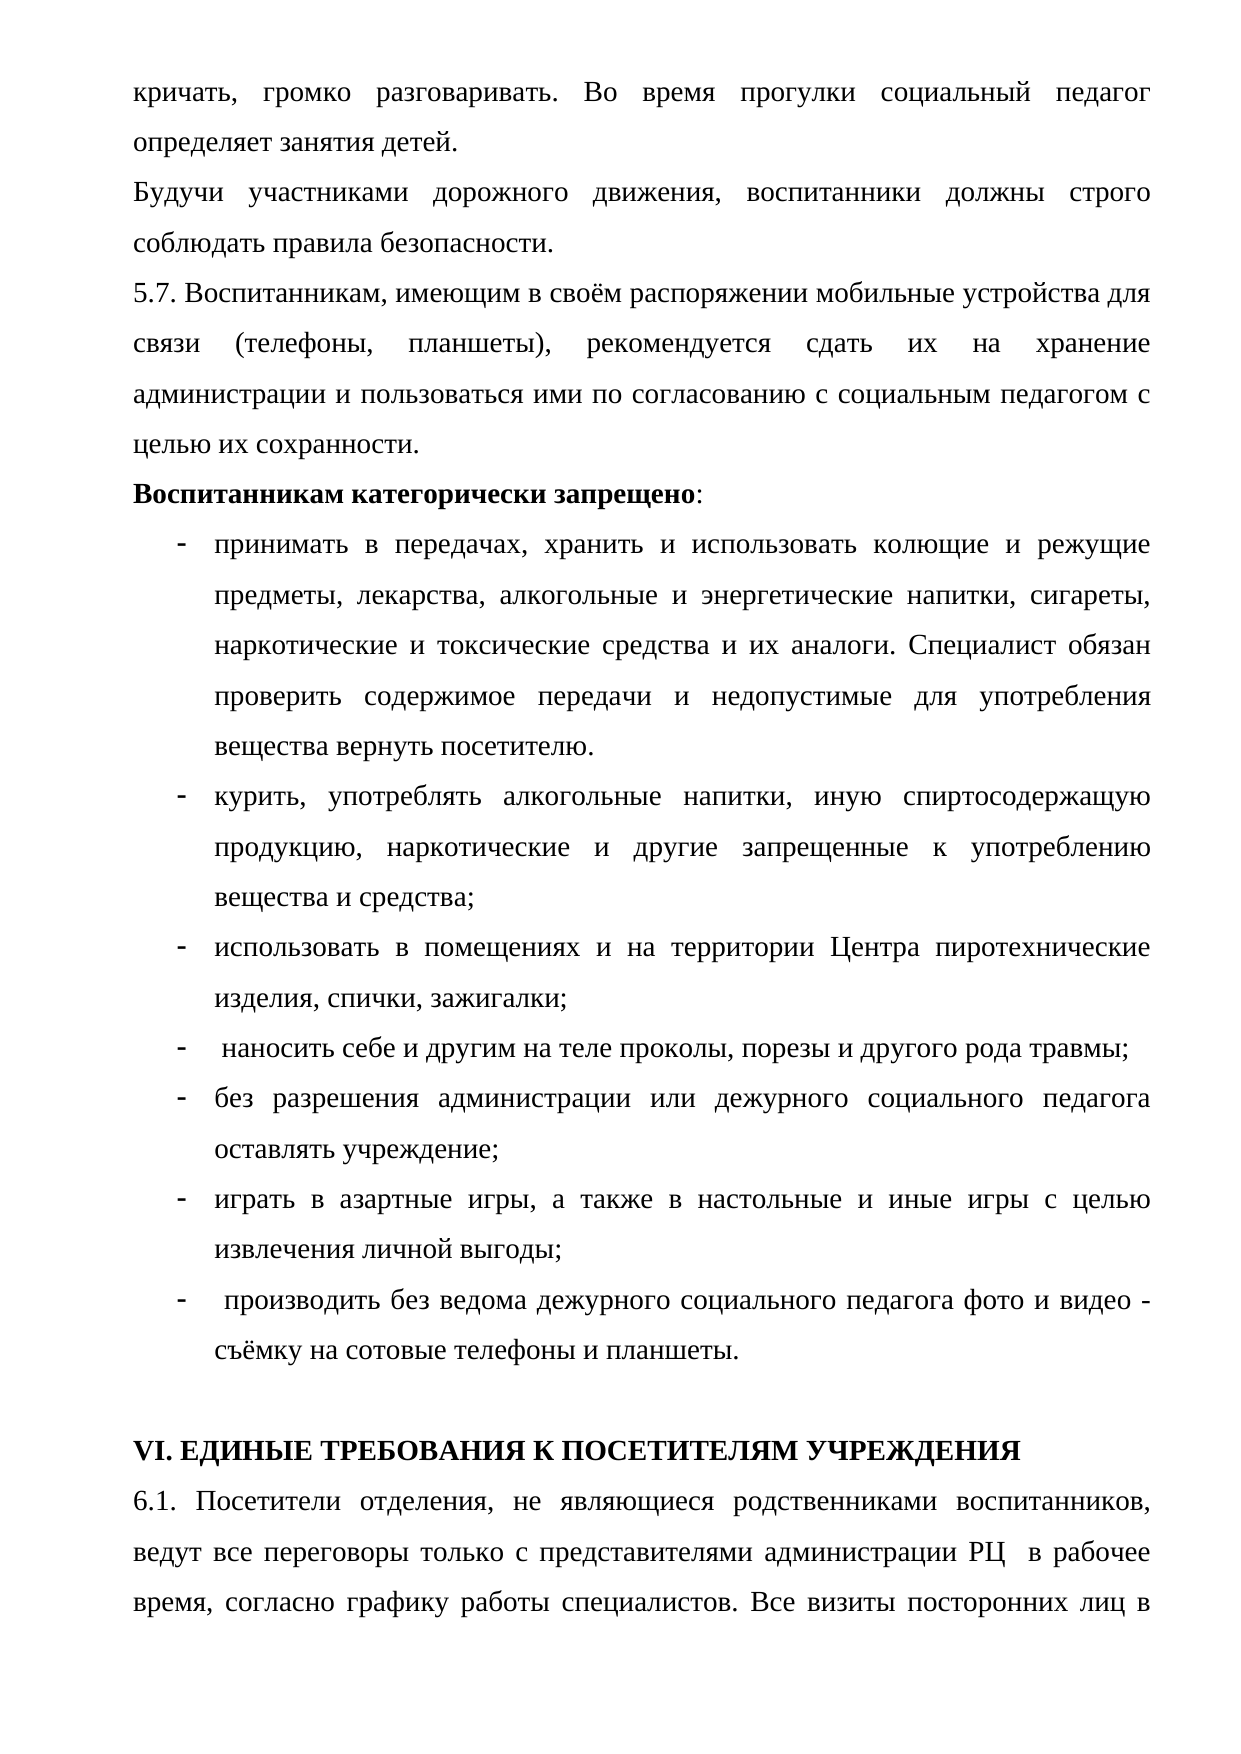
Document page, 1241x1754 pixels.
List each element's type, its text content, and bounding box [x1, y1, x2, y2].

list играть в азартные игры, а также в настольные и иные игры с целью извлечения личной выгоды; [177, 1181, 1152, 1265]
list использовать в помещениях и на территории Центра пиротехнические изделия, спички, зажигалки; [177, 929, 1152, 1013]
list наносить себе и другим на теле проколы, порезы и другого рода травмы; [177, 1030, 1152, 1064]
text Будучи участниками дорожного движения, воспитанники должны строго соблюдать правила безопасности. [133, 174, 1152, 258]
list без разрешения администрации или дежурного социального педагога оставлять учреждение; [177, 1081, 1152, 1164]
text 5.7. Воспитанникам, имеющим в своём распоряжении мобильные устройства для связи (телефоны, планшеты), рекомендуется сдать их на хранение администрации и пользоваться ими по согласованию с социальным педагогом с целью их сохранности. [133, 275, 1152, 459]
list принимать в передачах, хранить и использовать колющие и режущие предметы, лекарства, алкогольные и энергетические напитки, сигареты, наркотические и токсические средства и их аналоги. Специалист обязан проверить содержимое передачи и недопустимые для употребления вещества вернуть посетителю. [177, 527, 1152, 762]
text Воспитанникам категорически запрещено: [133, 476, 1152, 510]
list курить, употреблять алкогольные напитки, иную спиртосодержащую продукцию, наркотические и другие запрещенные к употреблению вещества и средства; [177, 778, 1152, 913]
text VI. ЕДИНЫЕ ТРЕБОВАНИЯ К ПОСЕТИТЕЛЯМ УЧРЕЖДЕНИЯ [133, 1433, 1152, 1467]
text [133, 74, 1152, 158]
list производить без ведома дежурного социального педагога фото и видео - съёмку на сотовые телефоны и планшеты. [177, 1282, 1152, 1366]
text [133, 1483, 1152, 1617]
